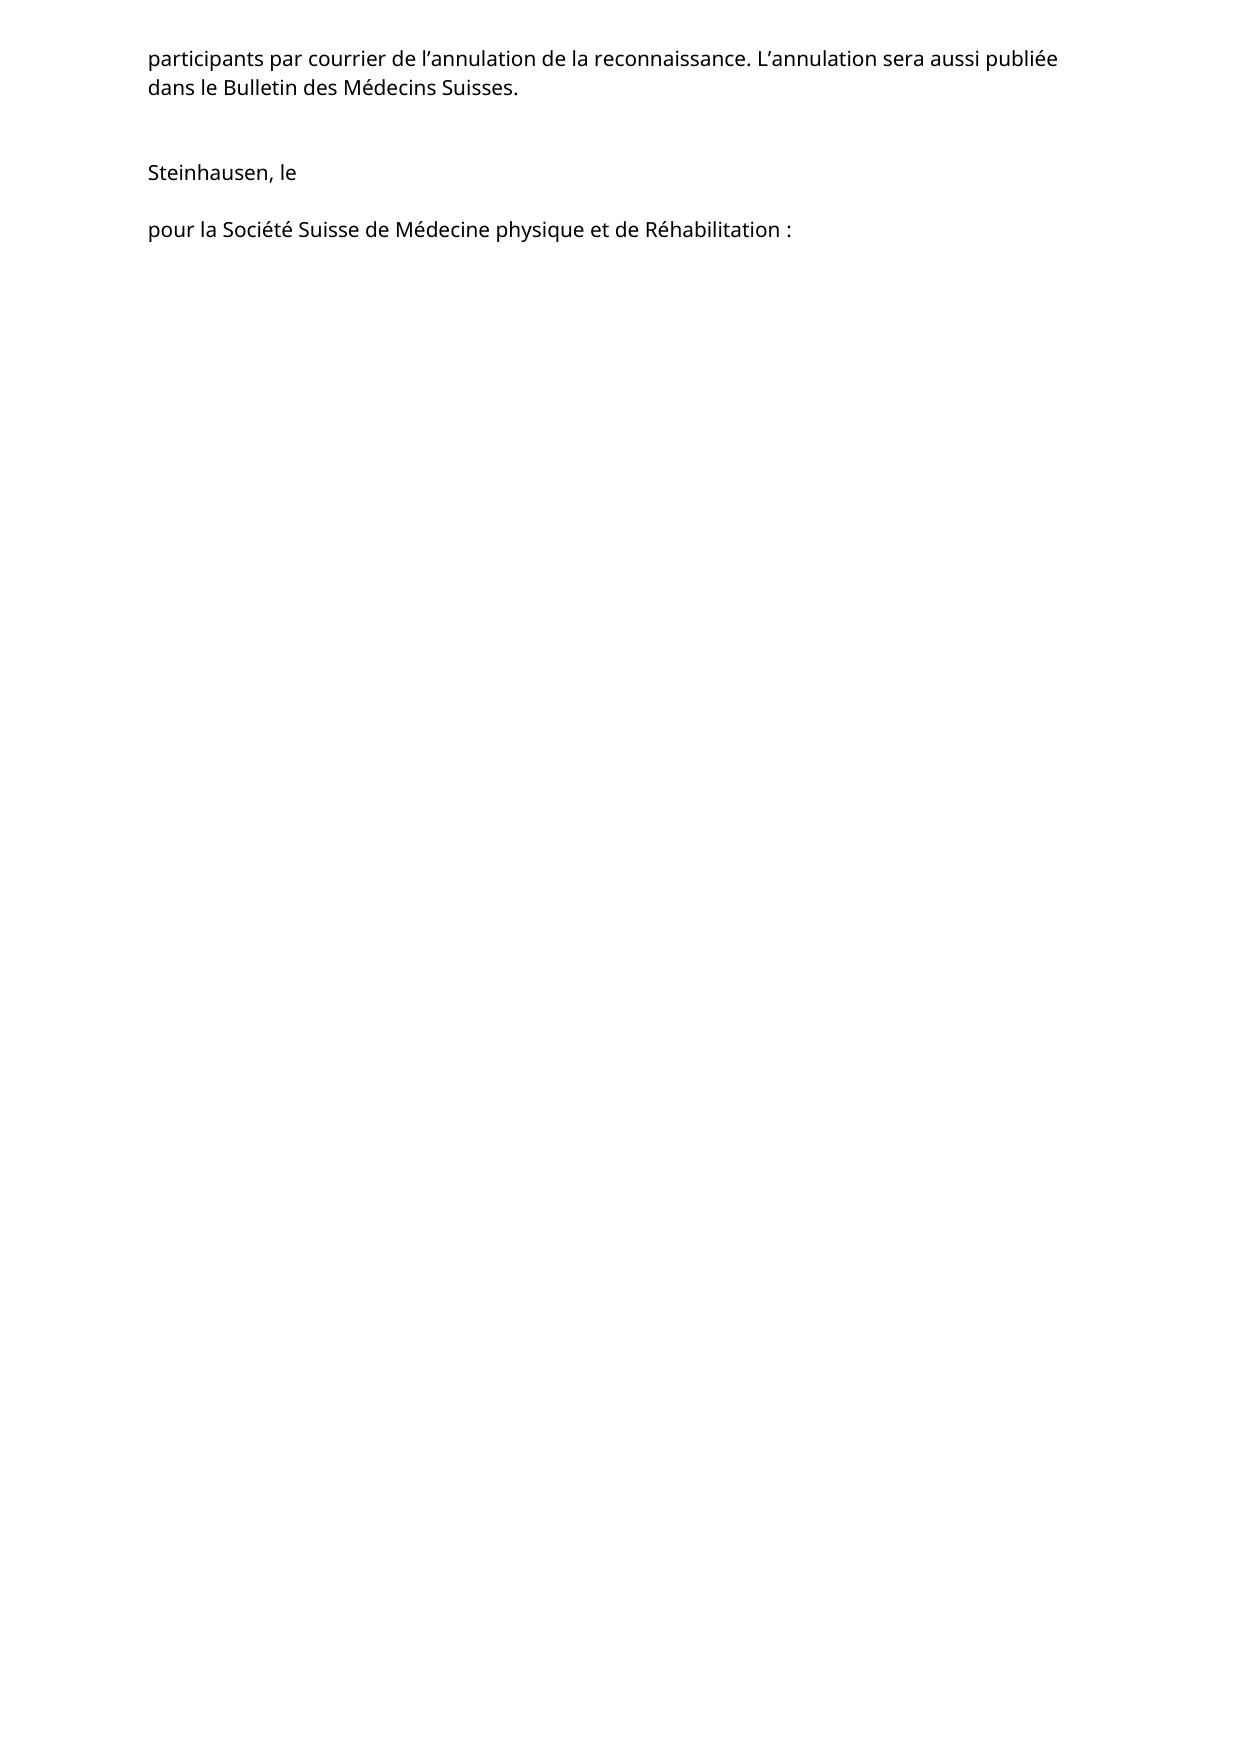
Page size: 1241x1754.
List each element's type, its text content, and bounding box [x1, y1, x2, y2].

text Steinhausen, le [148, 158, 1093, 187]
text pour la Société Suisse de Médecine physique et de Réhabilitation : [148, 215, 969, 243]
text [148, 44, 1093, 101]
